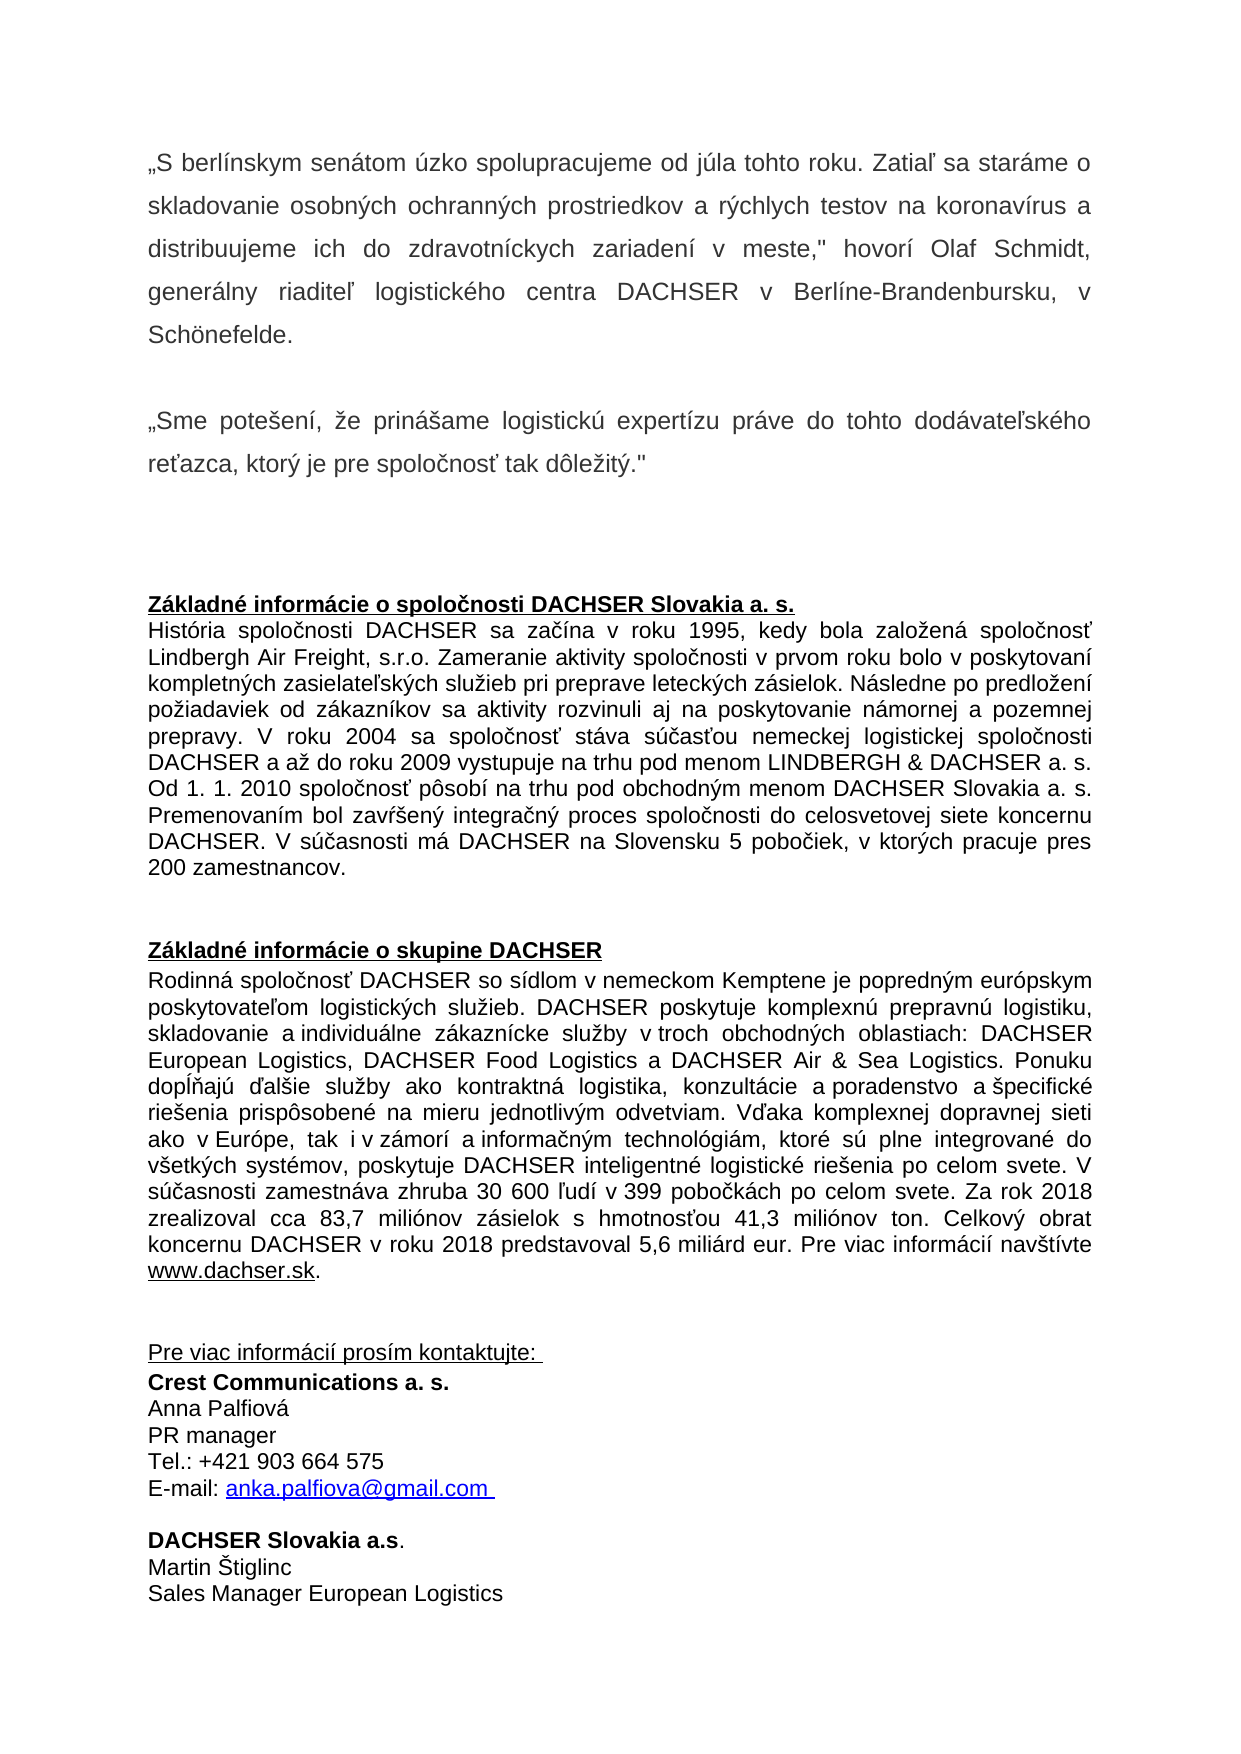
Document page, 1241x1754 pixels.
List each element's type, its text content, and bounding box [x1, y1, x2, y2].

text Crest Communications a. s. [148, 1369, 1093, 1395]
text Pre viac informácií prosím kontaktujte: [148, 1339, 1093, 1365]
text „Sme potešení, že prinášame logistickú expertízu práve do tohto dodávateľského reťazca, ktorý je pre spoločnosť tak dôležitý." [148, 406, 1093, 478]
text Tel.: +421 903 664 575 [148, 1448, 1093, 1474]
text „S berlínskym senátom úzko spolupracujeme od júla tohto roku. Zatiaľ sa staráme o skladovanie osobných ochranných prostriedkov a rýchlych testov na koronavírus a distribuujeme ich do zdravotníckych zariadení v meste," hovorí Olaf Schmidt, generálny riaditeľ logistického centra DACHSER v Berlíne-Brandenbursku, v Schönefelde. [148, 148, 1093, 349]
text Martin Štiglinc [148, 1553, 1093, 1580]
text E-mail: anka.palfiova@gmail.com [148, 1474, 1093, 1501]
text História spoločnosti DACHSER sa začína v roku 1995, kedy bola založená spoločnosť Lindbergh Air Freight, s.r.o. Zameranie aktivity spoločnosti v prvom roku bolo v poskytovaní kompletných zasielateľských služieb pri preprave leteckých zásielok. Následne po predložení požiadaviek od zákazníkov sa aktivity rozvinuli aj na poskytovanie námornej a pozemnej prepravy. V roku 2004 sa spoločnosť stáva súčasťou nemeckej logistickej spoločnosti DACHSER a až do roku 2009 vystupuje na trhu pod menom LINDBERGH & DACHSER a. s. Od 1. 1. 2010 spoločnosť pôsobí na trhu pod obchodným menom DACHSER Slovakia a. s. Premenovaním bol zavŕšený integračný proces spoločnosti do celosvetovej siete koncernu DACHSER. V súčasnosti má DACHSER na Slovensku 5 pobočiek, v ktorých pracuje pres 200 zamestnancov. [148, 617, 1093, 881]
text Základné informácie o skupine DACHSER [148, 937, 1093, 964]
text Rodinná spoločnosť DACHSER so sídlom v nemeckom Kemptene je popredným európskym poskytovateľom logistických služieb. DACHSER poskytuje komplexnú prepravnú logistiku, skladovanie a individuálne zákaznícke služby v troch obchodných oblastiach: DACHSER European Logistics, DACHSER Food Logistics a DACHSER Air & Sea Logistics. Ponuku dopĺňajú ďalšie služby ako kontraktná logistika, konzultácie a poradenstvo a špecifické riešenia prispôsobené na mieru jednotlivým odvetviam. Vďaka komplexnej dopravnej sieti ako v Európe, tak i v zámorí a informačným technológiám, ktoré sú plne integrované do všetkých systémov, poskytuje DACHSER inteligentné logistické riešenia po celom svete. V súčasnosti zamestnáva zhruba 30 600 ľudí v 399 pobočkách po celom svete. Za rok 2018 zrealizoval cca 83,7 miliónov zásielok s hmotnosťou 41,3 miliónov ton. Celkový obrat koncernu DACHSER v roku 2018 predstavoval 5,6 miliárd eur. Pre viac informácií navštívte www.dachser.sk. [148, 967, 1093, 1284]
text Sales Manager European Logistics [148, 1580, 1093, 1606]
text DACHSER Slovakia a.s. [148, 1527, 1093, 1553]
text Anna Palfiová [148, 1395, 1093, 1422]
text PR manager [148, 1422, 1093, 1448]
text Základné informácie o spoločnosti DACHSER Slovakia a. s. [148, 591, 1093, 617]
